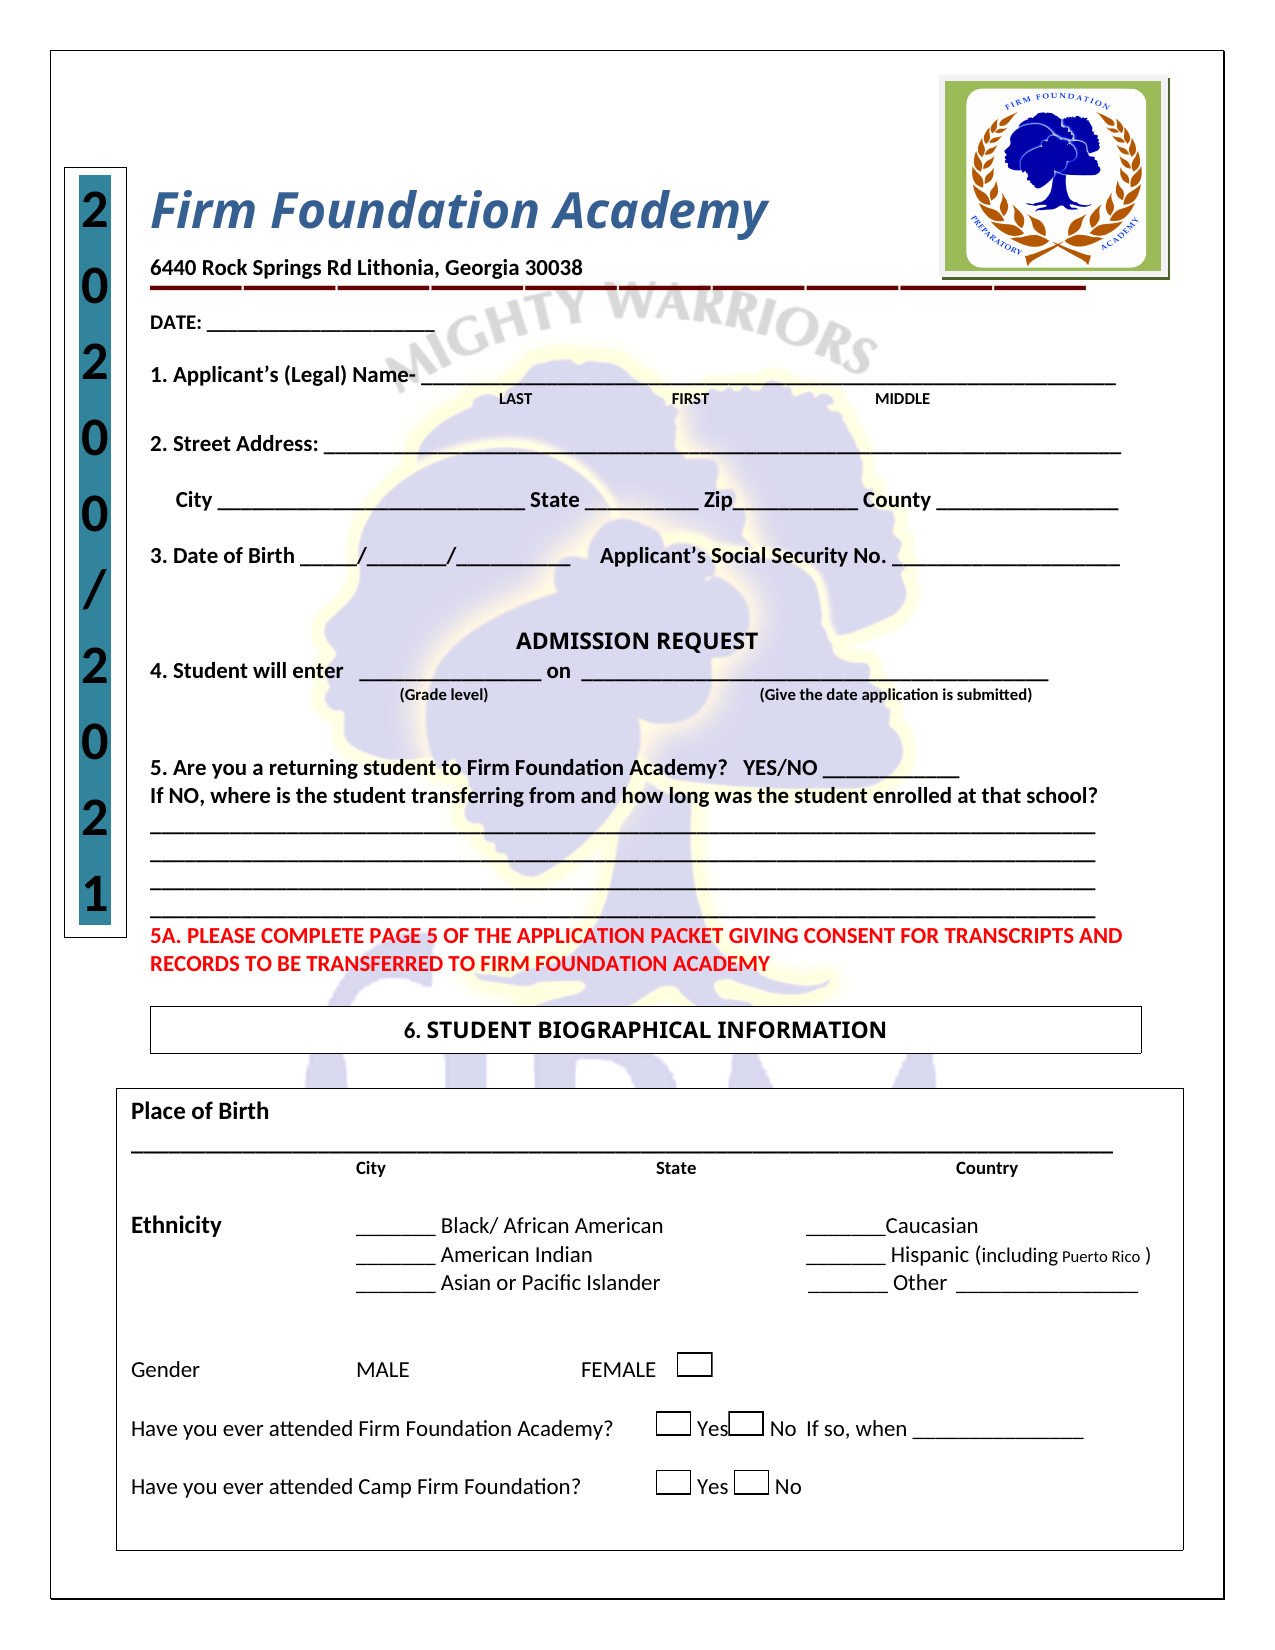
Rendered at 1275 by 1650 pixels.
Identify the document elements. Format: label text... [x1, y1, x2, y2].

subtitle Firm Foundation Academy [150, 175, 939, 243]
text 2. Street Address: ______________________________________________________________________ [150, 429, 1124, 457]
picture [966, 88, 1147, 268]
text (Grade level) (Give the date application is submitted) [150, 684, 1124, 704]
text 3. Date of Birth _____/_______/__________ Applicant’s Social Security No. ____________________ [150, 541, 1124, 569]
text ___________________________________________________________________________________ [150, 809, 1124, 837]
text ___________________________________________________________________________________ [150, 837, 1124, 865]
text DATE: ______________________ [150, 309, 1124, 335]
text 5. Are you a returning student to Firm Foundation Academy? YES/NO ____________ [150, 753, 1124, 781]
text 6440 Rock Springs Rd Lithonia, Georgia 30038 [150, 253, 1124, 281]
text ___________________________________________________________________________________ [150, 893, 1124, 921]
text ___________________________________________________________________________________ [150, 865, 1124, 893]
text 4. Student will enter ________________ on _________________________________________ [150, 656, 1124, 684]
text City ___________________________ State __________ Zip___________ County ________________ [150, 485, 1124, 513]
picture [150, 281, 1088, 297]
text LAST FIRST MIDDLE [150, 388, 1124, 408]
text 5A. PLEASE COMPLETE PAGE 5 OF THE APPLICATION PACKET GIVING CONSENT FOR TRANSCRIPTS AND RECORDS TO BE TRANSFERRED TO FIRM FOUNDATION ACADEMY [150, 921, 1124, 977]
text If NO, where is the student transferring from and how long was the student enrolled at that school? [150, 781, 1124, 809]
text 1. Applicant’s (Legal) Name- _____________________________________________________________ [150, 360, 1124, 388]
text ADMISSION REQUEST [150, 625, 1124, 656]
